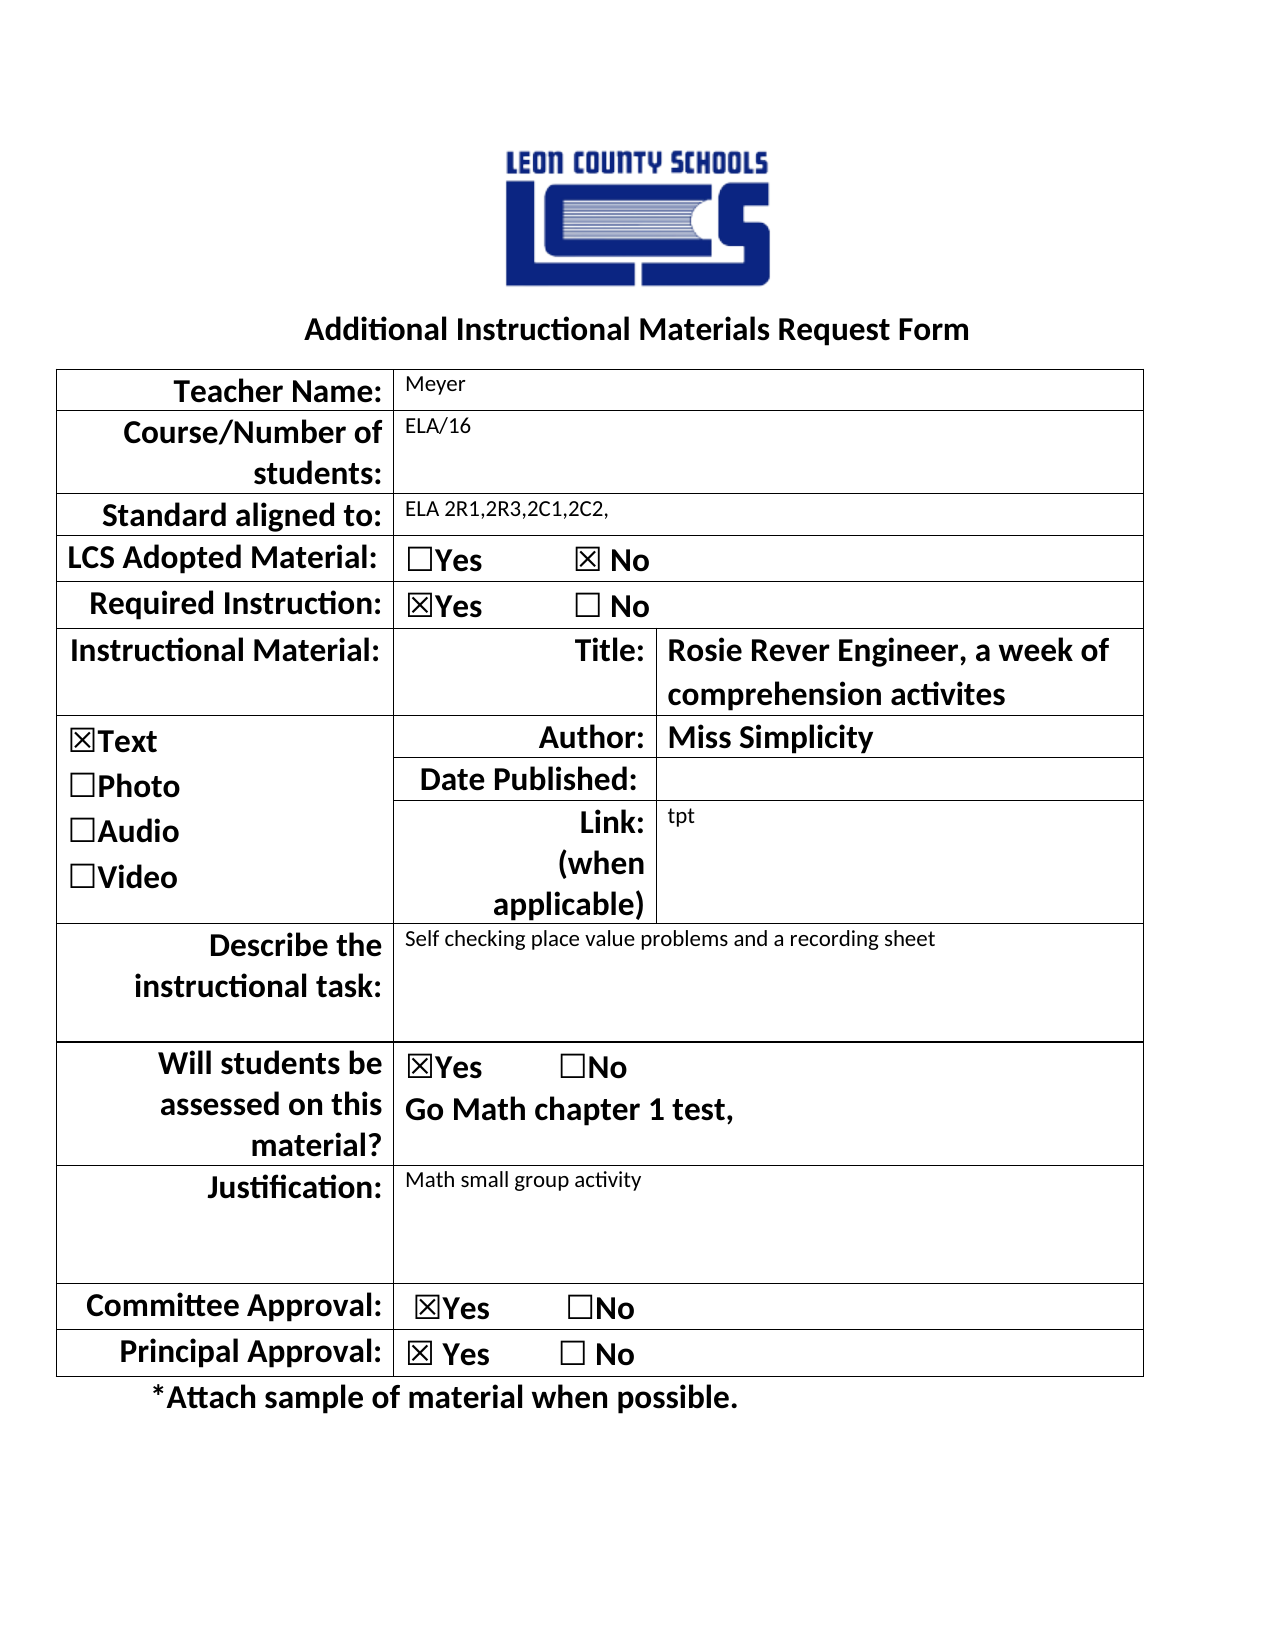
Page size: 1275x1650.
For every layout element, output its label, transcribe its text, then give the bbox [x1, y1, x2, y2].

table_cell Justification: [57, 1166, 393, 1283]
table_cell Title: [394, 629, 656, 715]
text *Attach sample of material when possible. [150, 1377, 1125, 1417]
table_cell Yes No [394, 1330, 1143, 1376]
table_header Teacher Name: [57, 370, 393, 410]
table_cell Miss Simplicity [657, 716, 1143, 757]
table_cell Yes No Go Math chapter 1 test, [394, 1043, 1143, 1164]
table_cell Course/Number of students: [57, 411, 393, 493]
table_cell Author: [394, 716, 656, 757]
table_cell Will students be assessed on this material? [57, 1043, 393, 1164]
table_cell Describe the instructional task: [57, 924, 393, 1041]
table_cell [394, 924, 1143, 1041]
table_cell Yes No [394, 1284, 1143, 1329]
table_cell Principal Approval: [57, 1330, 393, 1376]
table_cell LCS Adopted Material: [57, 536, 393, 581]
table_cell Rosie Rever Engineer, a week of comprehension activites [657, 629, 1143, 715]
table_cell [657, 758, 1143, 800]
table_cell Text Photo Audio Video [57, 716, 393, 923]
table_cell Standard aligned to: [57, 494, 393, 534]
table_cell Committee Approval: [57, 1284, 393, 1329]
text Additional Instructional Materials Request Form [150, 308, 1125, 349]
table_cell Yes No [394, 582, 1143, 627]
table_cell Yes No [394, 536, 1143, 581]
table_cell Date Published: [394, 758, 656, 800]
table_cell Instructional Material: [57, 629, 393, 715]
picture [500, 150, 775, 289]
table_cell Link: (when applicable) [394, 801, 656, 923]
table_cell Required Instruction: [57, 582, 393, 627]
